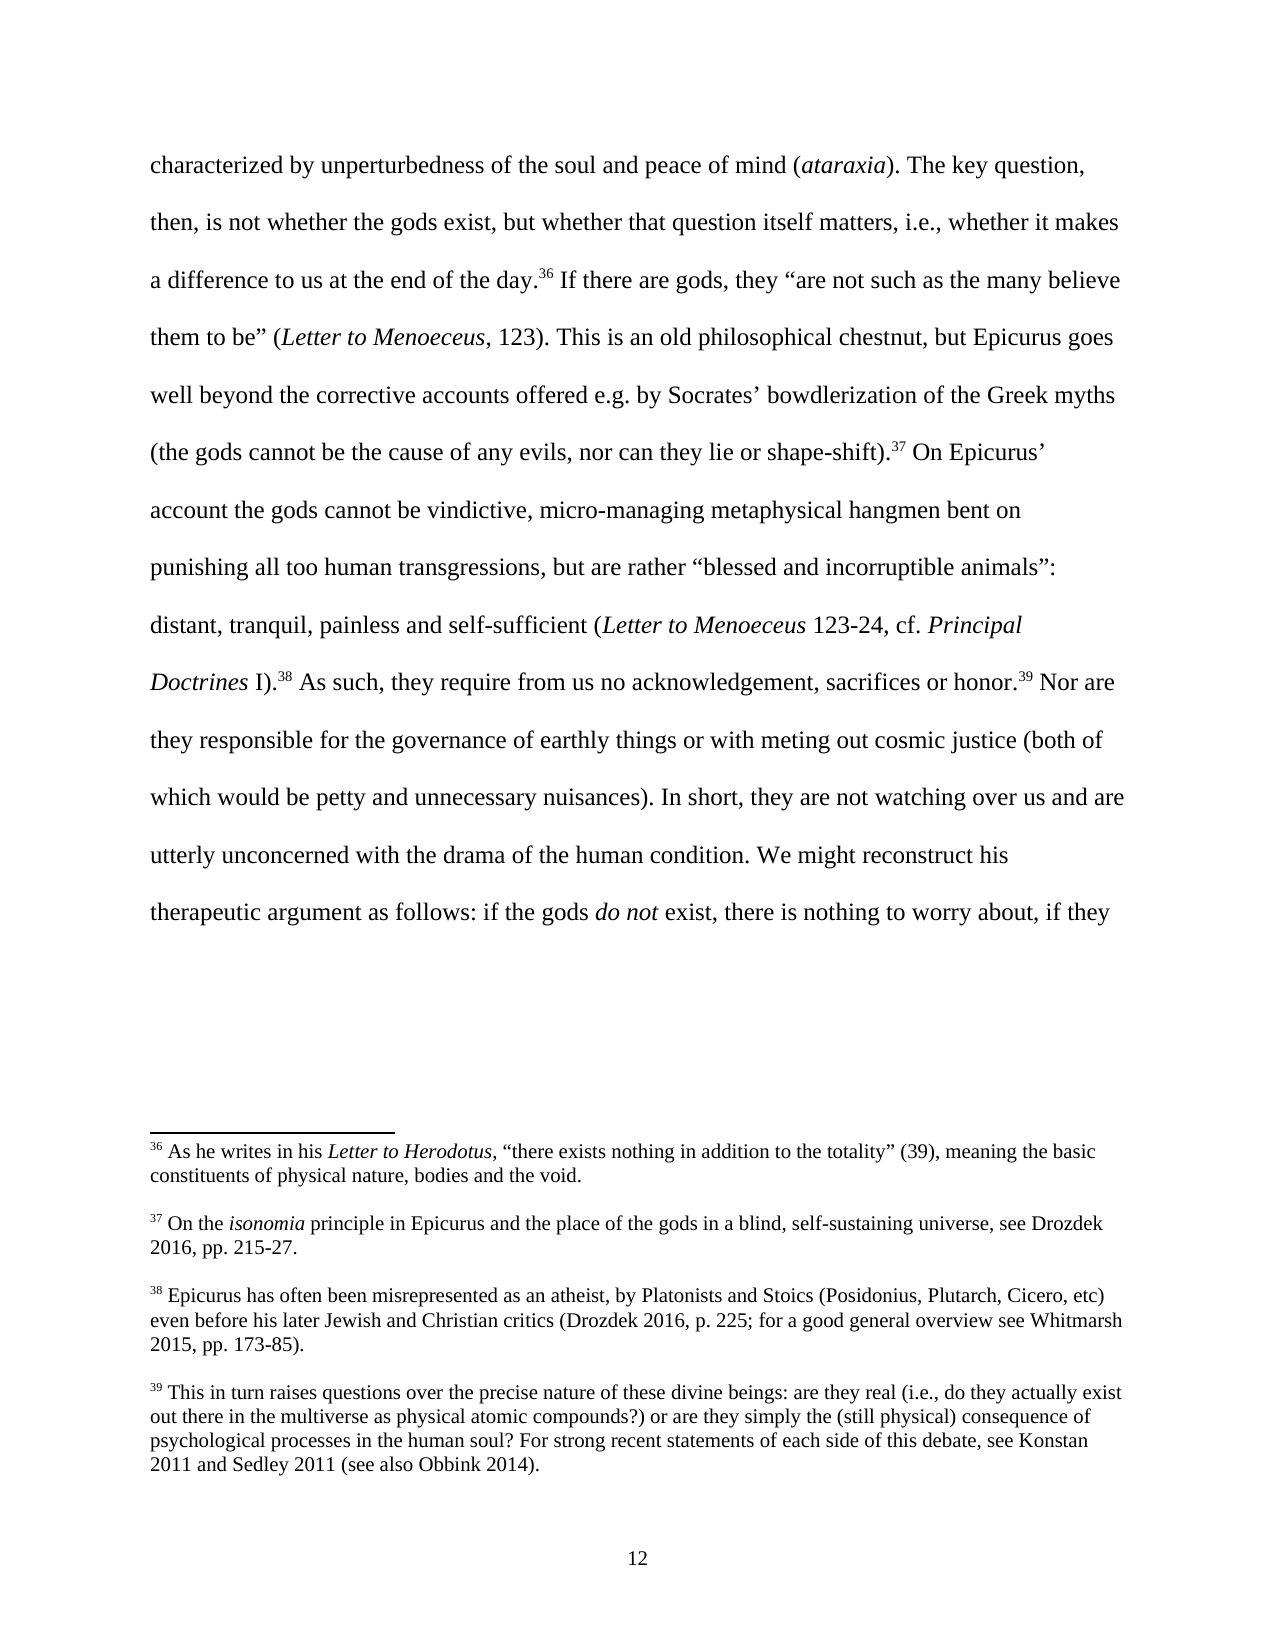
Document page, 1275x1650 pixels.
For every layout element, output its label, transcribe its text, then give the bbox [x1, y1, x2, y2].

text Epicurus’ doctrines, on the Nietzschean-Hadotian reading at least, are essentially tools in the service of life, and his discourse about the gods is ultimately practical in nature. His primary concern is to cure human beings of the maladies of the soul—fear of the gods, fear of death, fear of pain, unnecessary and groundless desires—and thus make possible an optimal form of life characterized by unperturbedness of the soul and peace of mind (ataraxia). The key question, then, is not whether the gods exist, but whether that question itself matters, i.e., whether it makes a difference to us at the end of the day. If there are gods, they “are not such as the many believe them to be” (Letter to Menoeceus, 123). This is an old philosophical chestnut, but Epicurus goes well beyond the corrective accounts offered e.g. by Socrates’ bowdlerization of the Greek myths (the gods cannot be the cause of any evils, nor can they lie or shape-shift). On Epicurus’ account the gods cannot be vindictive, micro-managing metaphysical hangmen bent on punishing all too human transgressions, but are rather “blessed and incorruptible animals”: distant, tranquil, painless and self-sufficient (Letter to Menoeceus 123-24, cf. Principal Doctrines I). As such, they require from us no acknowledgement, sacrifices or honor. Nor are they responsible for the governance of earthly things or with meting out cosmic justice (both of which would be petty and unnecessary nuisances). In short, they are not watching over us and are utterly unconcerned with the drama of the human condition. We might reconstruct his therapeutic argument as follows: if the gods do not exist, there is nothing to worry about, if they do exist, they surely have better things to worry about than us. Either way, the wise person does not fear them. [150, 150, 1125, 984]
